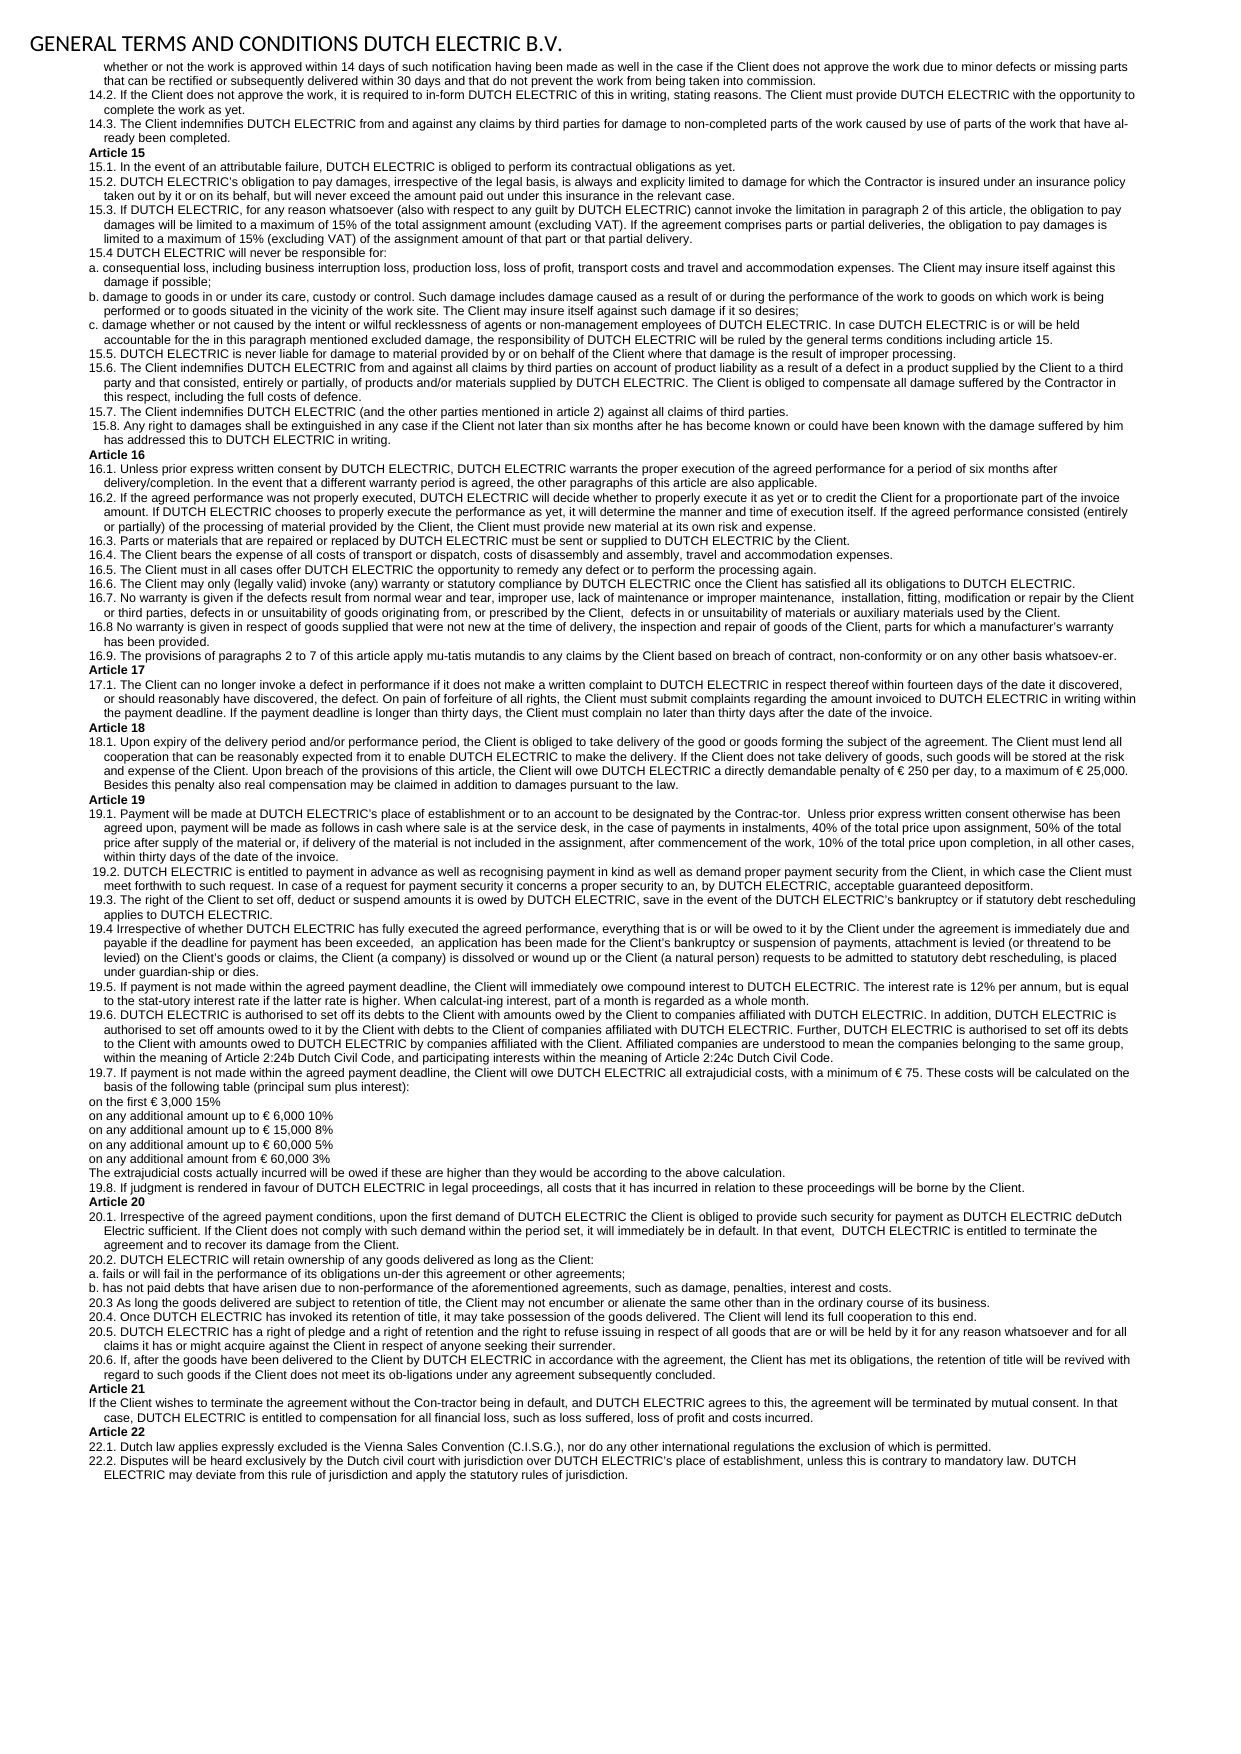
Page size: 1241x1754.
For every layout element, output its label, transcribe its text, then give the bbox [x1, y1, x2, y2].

text 19.2. DUTCH ELECTRIC is entitled to payment in advance as well as recognising payment in kind as well as demand proper payment security from the Client, in which case the Client must meet forthwith to such request. In case of a request for payment security it concerns a proper security to an, by DUTCH ELECTRIC, acceptable guaranteed depositform. [89, 864, 1137, 893]
text If the Client wishes to terminate the agreement without the Con-tractor being in default, and DUTCH ELECTRIC agrees to this, the agreement will be terminated by mutual consent. In that case, DUTCH ELECTRIC is entitled to compensation for all financial loss, such as loss suffered, loss of profit and costs incurred. [89, 1396, 1137, 1425]
text Article 21 [89, 1382, 1137, 1396]
text 16.9. The provisions of paragraphs 2 to 7 of this article apply mu-tatis mutandis to any claims by the Client based on breach of contract, non-conformity or on any other basis whatsoev-er. [89, 648, 1137, 663]
text 20.6. If, after the goods have been delivered to the Client by DUTCH ELECTRIC in accordance with the agreement, the Client has met its obligations, the retention of title will be revived with regard to such goods if the Client does not meet its ob-ligations under any agreement subsequently concluded. [89, 1353, 1137, 1382]
text Article 17 [89, 663, 1137, 677]
text 17.1. The Client can no longer invoke a defect in performance if it does not make a written complaint to DUTCH ELECTRIC in respect thereof within fourteen days of the date it discovered, or should reasonably have discovered, the defect. On pain of forfeiture of all rights, the Client must submit complaints regarding the amount invoiced to DUTCH ELECTRIC in writing within the payment deadline. If the payment deadline is longer than thirty days, the Client must complain no later than thirty days after the date of the invoice. [89, 677, 1137, 720]
text 14.2. If the Client does not approve the work, it is required to in-form DUTCH ELECTRIC of this in writing, stating reasons. The Client must provide DUTCH ELECTRIC with the opportunity to complete the work as yet. [89, 88, 1137, 117]
text 20.1. Irrespective of the agreed payment conditions, upon the first demand of DUTCH ELECTRIC the Client is obliged to provide such security for payment as DUTCH ELECTRIC deDutch Electric sufficient. If the Client does not comply with such demand within the period set, it will immediately be in default. In that event, DUTCH ELECTRIC is entitled to terminate the agreement and to recover its damage from the Client. [89, 1209, 1137, 1252]
text on the first € 3,000 15% [89, 1094, 1137, 1108]
text 14.3. The Client indemnifies DUTCH ELECTRIC from and against any claims by third parties for damage to non-completed parts of the work caused by use of parts of the work that have al-ready been completed. [89, 117, 1137, 145]
text 19.7. If payment is not made within the agreed payment deadline, the Client will owe DUTCH ELECTRIC all extrajudicial costs, with a minimum of € 75. These costs will be calculated on the basis of the following table (principal sum plus interest): [89, 1065, 1137, 1094]
text b. has not paid debts that have arisen due to non-performance of the aforementioned agreements, such as damage, penalties, interest and costs. [89, 1281, 1137, 1295]
text 16.5. The Client must in all cases offer DUTCH ELECTRIC the opportunity to remedy any defect or to perform the processing again. [89, 562, 1137, 577]
text on any additional amount up to € 60,000 5% [89, 1137, 1137, 1152]
text a. consequential loss, including business interruption loss, production loss, loss of profit, transport costs and travel and accommodation expenses. The Client may insure itself against this damage if possible; [89, 260, 1137, 289]
text 20.5. DUTCH ELECTRIC has a right of pledge and a right of retention and the right to refuse issuing in respect of all goods that are or will be held by it for any reason whatsoever and for all claims it has or might acquire against the Client in respect of anyone seeking their surrender. [89, 1324, 1137, 1353]
text 16.8 No warranty is given in respect of goods supplied that were not new at the time of delivery, the inspection and repair of goods of the Client, parts for which a manufacturer’s warranty has been provided. [89, 620, 1137, 648]
text Article 19 [89, 792, 1137, 807]
text 16.7. No warranty is given if the defects result from normal wear and tear, improper use, lack of maintenance or improper maintenance, installation, fitting, modification or repair by the Client or third parties, defects in or unsuitability of goods originating from, or prescribed by the Client, defects in or unsuitability of materials or auxiliary materials used by the Client. [89, 591, 1137, 620]
text c. damage whether or not caused by the intent or wilful recklessness of agents or non-management employees of DUTCH ELECTRIC. In case DUTCH ELECTRIC is or will be held accountable for the in this paragraph mentioned excluded damage, the responsibility of DUTCH ELECTRIC will be ruled by the general terms conditions including article 15. [89, 318, 1137, 347]
text 16.4. The Client bears the expense of all costs of transport or dispatch, costs of disassembly and assembly, travel and accommodation expenses. [89, 548, 1137, 562]
text The extrajudicial costs actually incurred will be owed if these are higher than they would be according to the above calculation. [89, 1166, 1137, 1180]
text 15.8. Any right to damages shall be extinguished in any case if the Client not later than six months after he has become known or could have been known with the damage suffered by him has addressed this to DUTCH ELECTRIC in writing. [89, 418, 1137, 447]
text 22.1. Dutch law applies expressly excluded is the Vienna Sales Convention (C.I.S.G.), nor do any other international regulations the exclusion of which is permitted. [89, 1439, 1137, 1453]
text Article 18 [89, 720, 1137, 735]
text b. damage to goods in or under its care, custody or control. Such damage includes damage caused as a result of or during the performance of the work to goods on which work is being performed or to goods situated in the vicinity of the work site. The Client may insure itself against such damage if it so desires; [89, 289, 1137, 318]
text 16.2. If the agreed performance was not properly executed, DUTCH ELECTRIC will decide whether to properly execute it as yet or to credit the Client for a proportionate part of the invoice amount. If DUTCH ELECTRIC chooses to properly execute the performance as yet, it will determine the manner and time of execution itself. If the agreed performance consisted (entirely or partially) of the processing of material provided by the Client, the Client must provide new material at its own risk and expense. [89, 490, 1137, 533]
text 15.2. DUTCH ELECTRIC’s obligation to pay damages, irrespective of the legal basis, is always and explicity limited to damage for which the Contractor is insured under an insurance policy taken out by it or on its behalf, but will never exceed the amount paid out under this insurance in the relevant case. [89, 174, 1137, 203]
text 20.2. DUTCH ELECTRIC will retain ownership of any goods delivered as long as the Client: [89, 1252, 1137, 1267]
text 18.1. Upon expiry of the delivery period and/or performance period, the Client is obliged to take delivery of the good or goods forming the subject of the agreement. The Client must lend all cooperation that can be reasonably expected from it to enable DUTCH ELECTRIC to make the delivery. If the Client does not take delivery of goods, such goods will be stored at the risk and expense of the Client. Upon breach of the provisions of this article, the Client will owe DUTCH ELECTRIC a directly demandable penalty of € 250 per day, to a maximum of € 25,000. Besides this penalty also real compensation may be claimed in addition to damages pursuant to the law. [89, 735, 1137, 792]
text 19.6. DUTCH ELECTRIC is authorised to set off its debts to the Client with amounts owed by the Client to companies affiliated with DUTCH ELECTRIC. In addition, DUTCH ELECTRIC is authorised to set off amounts owed to it by the Client with debts to the Client of companies affiliated with DUTCH ELECTRIC. Further, DUTCH ELECTRIC is authorised to set off its debts to the Client with amounts owed to DUTCH ELECTRIC by companies affiliated with the Client. Affiliated companies are understood to mean the companies belonging to the same group, within the meaning of Article 2:24b Dutch Civil Code, and participating interests within the meaning of Article 2:24c Dutch Civil Code. [89, 1008, 1137, 1065]
text 15.3. If DUTCH ELECTRIC, for any reason whatsoever (also with respect to any guilt by DUTCH ELECTRIC) cannot invoke the limitation in paragraph 2 of this article, the obligation to pay damages will be limited to a maximum of 15% of the total assignment amount (excluding VAT). If the agreement comprises parts or partial deliveries, the obligation to pay damages is limited to a maximum of 15% (excluding VAT) of the assignment amount of that part or that partial delivery. [89, 203, 1137, 246]
text on any additional amount up to € 15,000 8% [89, 1123, 1137, 1137]
text 19.5. If payment is not made within the agreed payment deadline, the Client will immediately owe compound interest to DUTCH ELECTRIC. The interest rate is 12% per annum, but is equal to the stat-utory interest rate if the latter rate is higher. When calculat-ing interest, part of a month is regarded as a whole month. [89, 979, 1137, 1008]
text 19.4 Irrespective of whether DUTCH ELECTRIC has fully executed the agreed performance, everything that is or will be owed to it by the Client under the agreement is immediately due and payable if the deadline for payment has been exceeded, an application has been made for the Client’s bankruptcy or suspension of payments, attachment is levied (or threatend to be levied) on the Client’s goods or claims, the Client (a company) is dissolved or wound up or the Client (a natural person) requests to be admitted to statutory debt rescheduling, is placed under guardian-ship or dies. [89, 922, 1137, 979]
text 20.4. Once DUTCH ELECTRIC has invoked its retention of title, it may take possession of the goods delivered. The Client will lend its full cooperation to this end. [89, 1310, 1137, 1324]
text on any additional amount from € 60,000 3% [89, 1152, 1137, 1166]
text 15.4 DUTCH ELECTRIC will never be responsible for: [89, 246, 1137, 260]
text 15.6. The Client indemnifies DUTCH ELECTRIC from and against all claims by third parties on account of product liability as a result of a defect in a product supplied by the Client to a third party and that consisted, entirely or partially, of products and/or materials supplied by DUTCH ELECTRIC. The Client is obliged to compensate all damage suffered by the Contractor in this respect, including the full costs of defence. [89, 361, 1137, 404]
text 19.1. Payment will be made at DUTCH ELECTRIC’s place of establishment or to an account to be designated by the Contrac-tor. Unless prior express written consent otherwise has been agreed upon, payment will be made as follows in cash where sale is at the service desk, in the case of payments in instalments, 40% of the total price upon assignment, 50% of the total price after supply of the material or, if delivery of the material is not included in the assignment, after commencement of the work, 10% of the total price upon completion, in all other cases, within thirty days of the date of the invoice. [89, 807, 1137, 864]
text 22.2. Disputes will be heard exclusively by the Dutch civil court with jurisdiction over DUTCH ELECTRIC’s place of establishment, unless this is contrary to mandatory law. DUTCH ELECTRIC may deviate from this rule of jurisdiction and apply the statutory rules of jurisdiction. [89, 1453, 1137, 1482]
text Article 22 [89, 1425, 1137, 1439]
text Article 15 [89, 145, 1137, 160]
text on any additional amount up to € 6,000 10% [89, 1108, 1137, 1123]
text 19.8. If judgment is rendered in favour of DUTCH ELECTRIC in legal proceedings, all costs that it has incurred in relation to these proceedings will be borne by the Client. [89, 1180, 1137, 1195]
text 19.3. The right of the Client to set off, deduct or suspend amounts it is owed by DUTCH ELECTRIC, save in the event of the DUTCH ELECTRIC’s bankruptcy or if statutory debt rescheduling applies to DUTCH ELECTRIC. [89, 893, 1137, 922]
text 15.1. In the event of an attributable failure, DUTCH ELECTRIC is obliged to perform its contractual obligations as yet. [89, 160, 1137, 174]
text a. fails or will fail in the performance of its obligations un-der this agreement or other agreements; [89, 1267, 1137, 1281]
text 20.3 As long the goods delivered are subject to retention of title, the Client may not encumber or alienate the same other than in the ordinary course of its business. [89, 1295, 1137, 1310]
text 15.7. The Client indemnifies DUTCH ELECTRIC (and the other parties mentioned in article 2) against all claims of third parties. [89, 404, 1137, 418]
text 16.1. Unless prior express written consent by DUTCH ELECTRIC, DUTCH ELECTRIC warrants the proper execution of the agreed performance for a period of six months after delivery/completion. In the event that a different warranty period is agreed, the other paragraphs of this article are also applicable. [89, 462, 1137, 490]
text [89, 59, 1137, 88]
text Article 20 [89, 1195, 1137, 1209]
text Article 16 [89, 447, 1137, 462]
text 15.5. DUTCH ELECTRIC is never liable for damage to material provided by or on behalf of the Client where that damage is the result of improper processing. [89, 347, 1137, 361]
text 16.3. Parts or materials that are repaired or replaced by DUTCH ELECTRIC must be sent or supplied to DUTCH ELECTRIC by the Client. [89, 533, 1137, 548]
text 16.6. The Client may only (legally valid) invoke (any) warranty or statutory compliance by DUTCH ELECTRIC once the Client has satisfied all its obligations to DUTCH ELECTRIC. [89, 577, 1137, 591]
